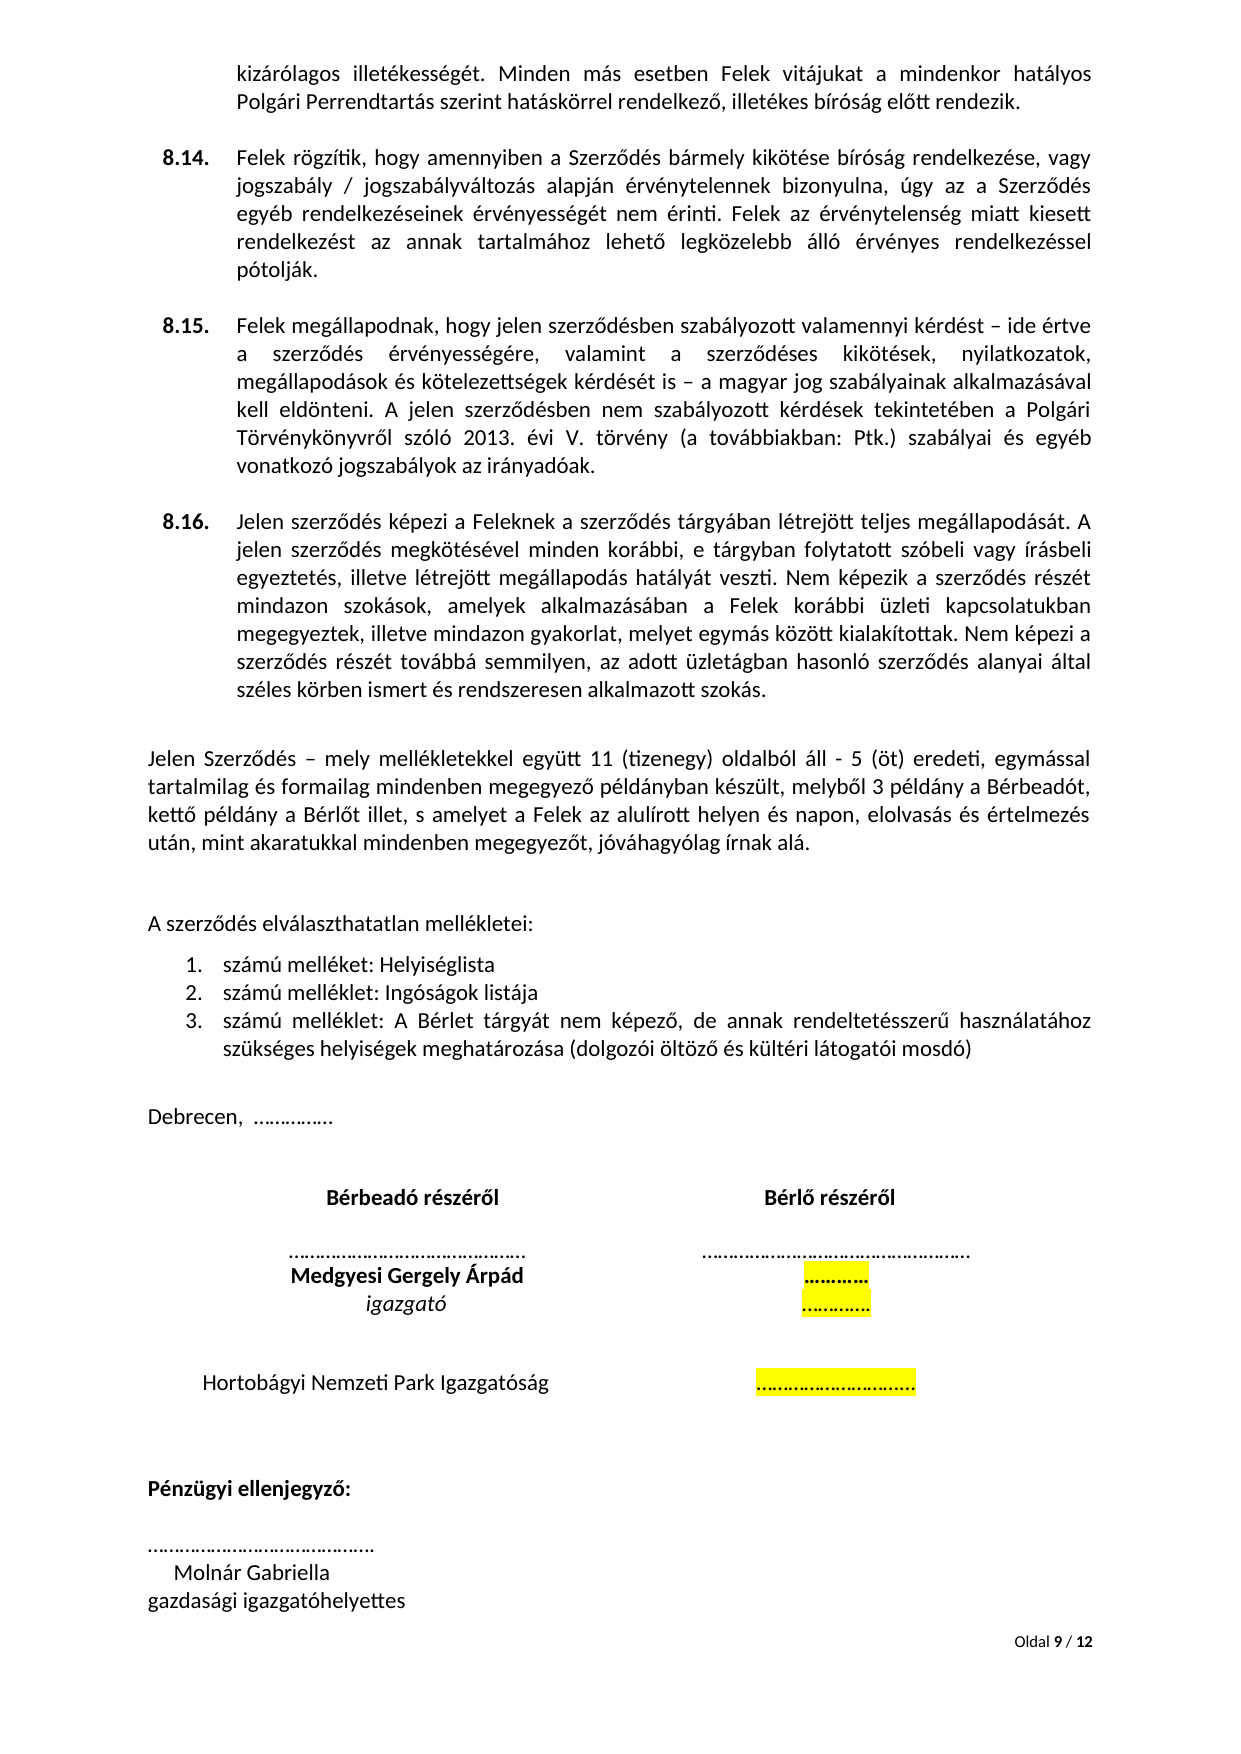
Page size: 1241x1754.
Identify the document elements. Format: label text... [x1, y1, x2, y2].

list Felek rögzítik, hogy amennyiben a Szerződés bármely kikötése bíróság rendelkezése, vagy jogszabály / jogszabályváltozás alapján érvénytelennek bizonyulna, úgy az a Szerződés egyéb rendelkezéseinek érvényességét nem érinti. Felek az érvénytelenség miatt kiesett rendelkezést az annak tartalmához lehető legközelebb álló érvényes rendelkezéssel pótolják. [162, 143, 1093, 283]
text Pénzügyi ellenjegyző: [148, 1474, 1093, 1502]
table_cell Medgyesi Gergely Árpád igazgató [191, 1259, 623, 1318]
table_header Bérlő részéről [619, 1183, 1048, 1208]
text gazdasági igazgatóhelyettes [148, 1586, 1093, 1614]
text Molnár Gabriella [148, 1558, 1093, 1586]
list Jelen szerződés képezi a Feleknek a szerződés tárgyában létrejött teljes megállapodását. A jelen szerződés megkötésével minden korábbi, e tárgyban folytatott szóbeli vagy írásbeli egyeztetés, illetve létrejött megállapodás hatályát veszti. Nem képezik a szerződés részét mindazon szokások, amelyek alkalmazásában a Felek korábbi üzleti kapcsolatukban megegyeztek, illetve mindazon gyakorlat, melyet egymás között kialakítottak. Nem képezi a szerződés részét továbbá semmilyen, az adott üzletágban hasonló szerződés alanyai által széles körben ismert és rendszeresen alkalmazott szokás. [162, 507, 1093, 703]
table_header Bérbeadó részéről Bérlő részéről [191, 1183, 619, 1208]
table_cell ………………………... [623, 1319, 1049, 1446]
table_cell ……………………………………… [191, 1209, 623, 1259]
table_cell …………………………………………… [623, 1209, 1049, 1259]
table_cell Hortobágyi Nemzeti Park Igazgatóság [191, 1319, 623, 1446]
list Felek megállapodnak, hogy jelen szerződésben szabályozott valamennyi kérdést – ide értve a szerződés érvényességére, valamint a szerződéses kikötések, nyilatkozatok, megállapodások és kötelezettségek kérdését is – a magyar jog szabályainak alkalmazásával kell eldönteni. A jelen szerződésben nem szabályozott kérdések tekintetében a Polgári Törvénykönyvről szóló 2013. évi V. törvény (a továbbiakban: Ptk.) szabályai és egyéb vonatkozó jogszabályok az irányadóak. [162, 311, 1093, 479]
list számú melléklet: A Bérlet tárgyát nem képező, de annak rendeltetésszerű használatához szükséges helyiségek meghatározása (dolgozói öltöző és kültéri látogatói mosdó) [185, 1006, 1093, 1062]
text Debrecen, …………… [148, 1102, 1093, 1130]
list számú melléket: Helyiséglista [185, 950, 1093, 978]
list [162, 59, 1093, 115]
text A szerződés elválaszthatatlan mellékletei: [148, 909, 1093, 937]
table_cell ………… …………. [623, 1259, 1049, 1318]
list számú melléklet: Ingóságok listája [185, 978, 1093, 1006]
list Jelen Szerződés – mely mellékletekkel együtt 11 (tizenegy) oldalból áll - 5 (öt) eredeti, egymással tartalmilag és formailag mindenben megegyező példányban készült, melyből 3 példány a Bérbeadót, kettő példány a Bérlőt illet, s amelyet a Felek az alulírott helyen és napon, elolvasás és értelmezés után, mint akaratukkal mindenben megegyezőt, jóváhagyólag írnak alá. [148, 744, 1093, 856]
text ……………………………………. [148, 1530, 1093, 1558]
